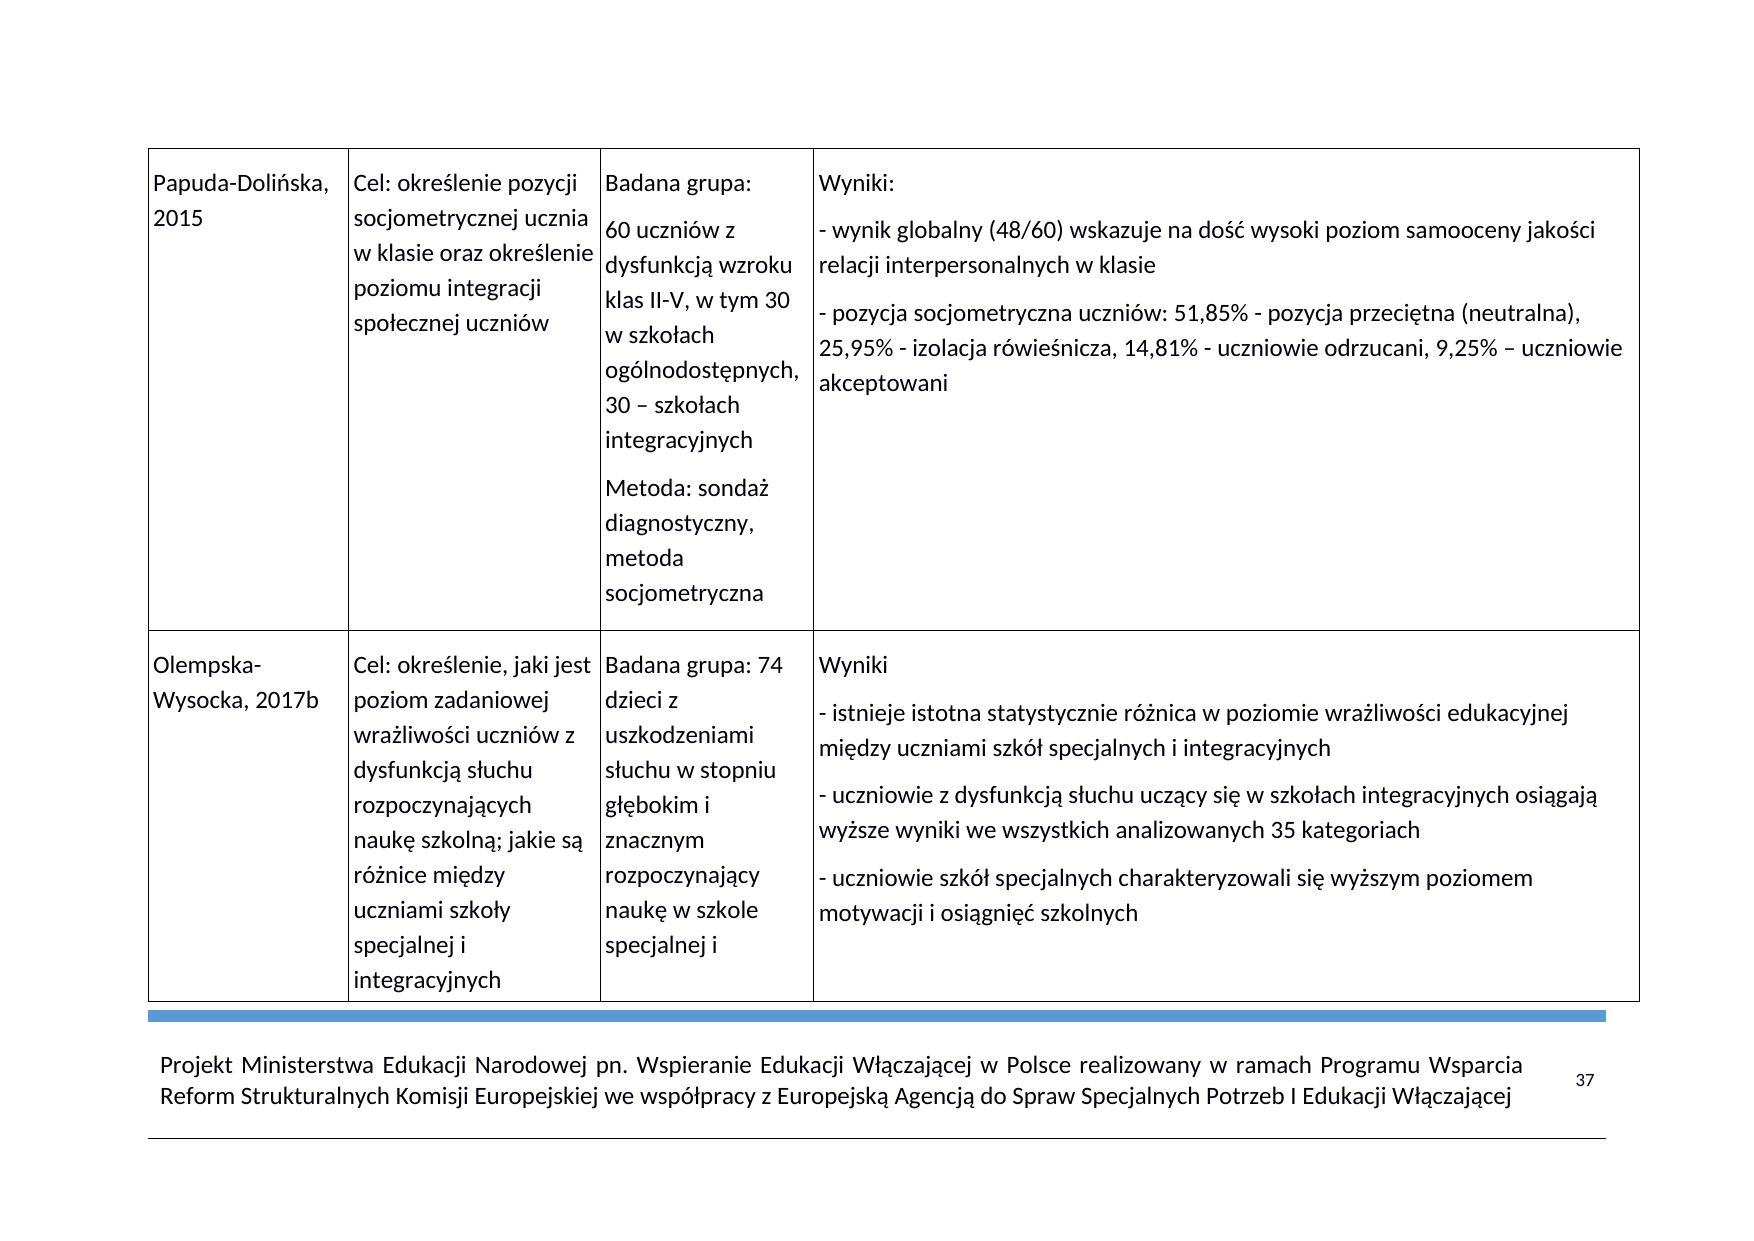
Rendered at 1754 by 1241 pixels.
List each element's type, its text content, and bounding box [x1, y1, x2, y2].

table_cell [349, 631, 600, 1001]
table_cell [149, 631, 348, 1001]
table_cell Papuda-Dolińska, 2015 [149, 149, 348, 630]
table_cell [814, 631, 1639, 1001]
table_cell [601, 631, 813, 1001]
table_cell Badana grupa: 60 uczniów z dysfunkcją wzroku klas II-V, w tym 30 w szkołach ogólnodostępnych, 30 – szkołach integracyjnych Metoda: sondaż diagnostyczny, metoda socjometryczna [601, 149, 813, 630]
table_cell Cel: określenie pozycji socjometrycznej ucznia w klasie oraz określenie poziomu integracji społecznej uczniów [349, 149, 600, 630]
table_cell Wyniki: - wynik globalny (48/60) wskazuje na dość wysoki poziom samooceny jakości relacji interpersonalnych w klasie - pozycja socjometryczna uczniów: 51,85% - pozycja przeciętna (neutralna), 25,95% - izolacja rówieśnicza, 14,81% - uczniowie odrzucani, 9,25% – uczniowie akceptowani [814, 149, 1639, 630]
